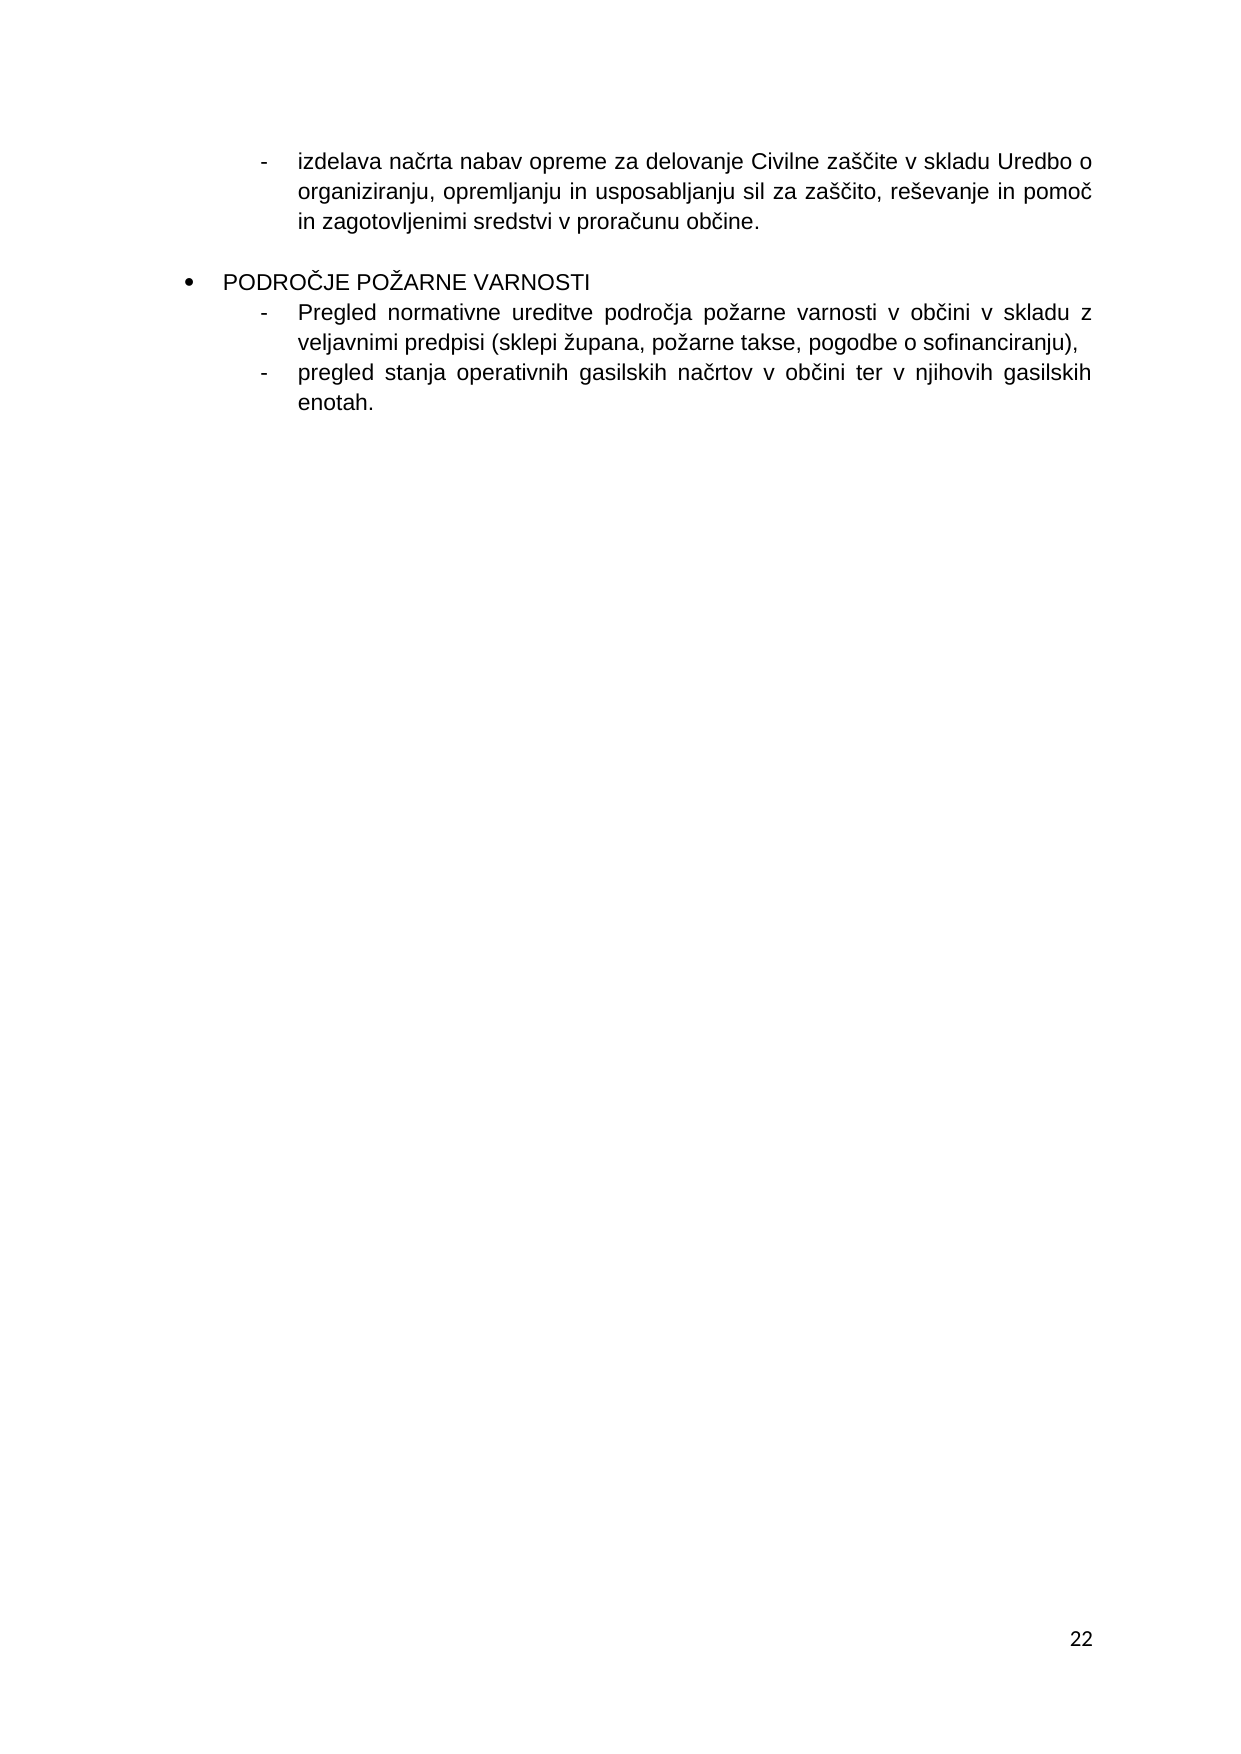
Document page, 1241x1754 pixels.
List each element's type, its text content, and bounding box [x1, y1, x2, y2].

list izdelava načrta nabav opreme za delovanje Civilne zaščite v skladu Uredbo o organiziranju, opremljanju in usposabljanju sil za zaščito, reševanje in pomoč in zagotovljenimi sredstvi v proračunu občine. [260, 148, 1093, 234]
list pregled stanja operativnih gasilskih načrtov v občini ter v njihovih gasilskih enotah. [260, 359, 1093, 416]
list PODROČJE POŽARNE VARNOSTI [185, 268, 1093, 295]
list Pregled normativne ureditve področja požarne varnosti v občini v skladu z veljavnimi predpisi (sklepi župana, požarne takse, pogodbe o sofinanciranju), [260, 299, 1093, 355]
